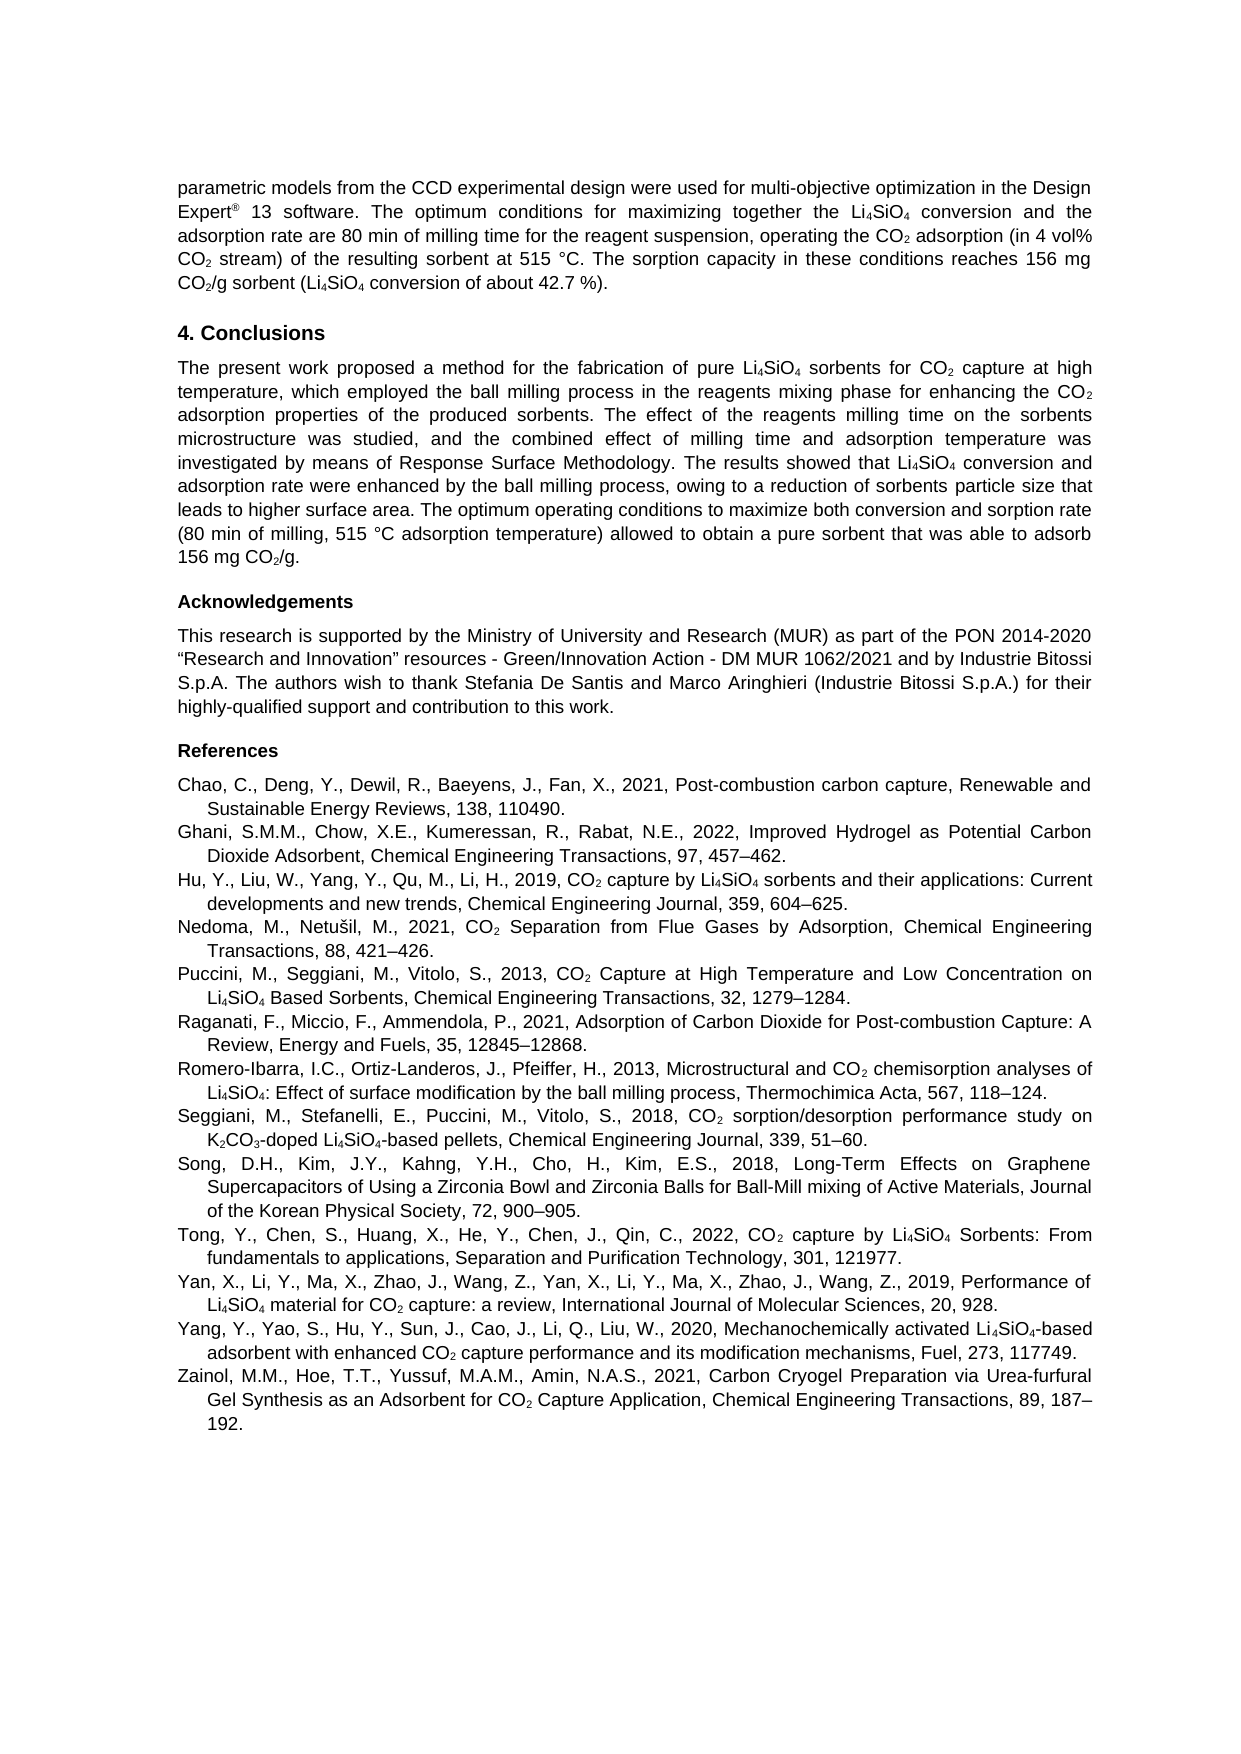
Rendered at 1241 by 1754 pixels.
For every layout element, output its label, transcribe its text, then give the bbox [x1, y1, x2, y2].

text References [177, 740, 1092, 762]
text Zainol, M.M., Hoe, T.T., Yussuf, M.A.M., Amin, N.A.S., 2021, Carbon Cryogel Preparation via Urea-furfural Gel Synthesis as an Adsorbent for CO2 Capture Application, Chemical Engineering Transactions, 89, 187–192. [177, 1365, 1092, 1434]
text Chao, C., Deng, Y., Dewil, R., Baeyens, J., Fan, X., 2021, Post-combustion carbon capture, Renewable and Sustainable Energy Reviews, 138, 110490. [177, 774, 1092, 819]
text This research is supported by the Ministry of University and Research (MUR) as part of the PON 2014-2020 “Research and Innovation” resources - Green/Innovation Action - DM MUR 1062/2021 and by Industrie Bitossi S.p.A. The authors wish to thank Stefania De Santis and Marco Aringhieri (Industrie Bitossi S.p.A.) for their highly-qualified support and contribution to this work. [177, 624, 1092, 717]
text Yan, X., Li, Y., Ma, X., Zhao, J., Wang, Z., Yan, X., Li, Y., Ma, X., Zhao, J., Wang, Z., 2019, Performance of Li4SiO4 material for CO2 capture: a review, International Journal of Molecular Sciences, 20, 928. [177, 1271, 1092, 1316]
text Hu, Y., Liu, W., Yang, Y., Qu, M., Li, H., 2019, CO2 capture by Li4SiO4 sorbents and their applications: Current developments and new trends, Chemical Engineering Journal, 359, 604–625. [177, 869, 1092, 914]
text Yang, Y., Yao, S., Hu, Y., Sun, J., Cao, J., Li, Q., Liu, W., 2020, Mechanochemically activated Li4SiO4-based adsorbent with enhanced CO2 capture performance and its modification mechanisms, Fuel, 273, 117749. [177, 1318, 1092, 1363]
text Seggiani, M., Stefanelli, E., Puccini, M., Vitolo, S., 2018, CO2 sorption/desorption performance study on K2CO3-doped Li4SiO4-based pellets, Chemical Engineering Journal, 339, 51–60. [177, 1105, 1092, 1150]
text Puccini, M., Seggiani, M., Vitolo, S., 2013, CO2 Capture at High Temperature and Low Concentration on Li4SiO4 Based Sorbents, Chemical Engineering Transactions, 32, 1279–1284. [177, 963, 1092, 1008]
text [177, 177, 1092, 293]
text Nedoma, M., Netušil, M., 2021, CO2 Separation from Flue Gases by Adsorption, Chemical Engineering Transactions, 88, 421–426. [177, 916, 1092, 961]
text Tong, Y., Chen, S., Huang, X., He, Y., Chen, J., Qin, C., 2022, CO2 capture by Li4SiO4 Sorbents: From fundamentals to applications, Separation and Purification Technology, 301, 121977. [177, 1223, 1092, 1268]
text The present work proposed a method for the fabrication of pure Li4SiO4 sorbents for CO2 capture at high temperature, which employed the ball milling process in the reagents mixing phase for enhancing the CO2 adsorption properties of the produced sorbents. The effect of the reagents milling time on the sorbents microstructure was studied, and the combined effect of milling time and adsorption temperature was investigated by means of Response Surface Methodology. The results showed that Li4SiO4 conversion and adsorption rate were enhanced by the ball milling process, owing to a reduction of sorbents particle size that leads to higher surface area. The optimum operating conditions to maximize both conversion and sorption rate (80 min of milling, 515 °C adsorption temperature) allowed to obtain a pure sorbent that was able to adsorb 156 mg CO2/g. [177, 357, 1092, 568]
subtitle Conclusions [177, 320, 1092, 344]
text Acknowledgements [177, 591, 1092, 612]
text Romero-Ibarra, I.C., Ortiz-Landeros, J., Pfeiffer, H., 2013, Microstructural and CO2 chemisorption analyses of Li4SiO4: Effect of surface modification by the ball milling process, Thermochimica Acta, 567, 118–124. [177, 1058, 1092, 1103]
text Song, D.H., Kim, J.Y., Kahng, Y.H., Cho, H., Kim, E.S., 2018, Long-Term Effects on Graphene Supercapacitors of Using a Zirconia Bowl and Zirconia Balls for Ball-Mill mixing of Active Materials, Journal of the Korean Physical Society, 72, 900–905. [177, 1152, 1092, 1221]
text Raganati, F., Miccio, F., Ammendola, P., 2021, Adsorption of Carbon Dioxide for Post-combustion Capture: A Review, Energy and Fuels, 35, 12845–12868. [177, 1011, 1092, 1056]
text Ghani, S.M.M., Chow, X.E., Kumeressan, R., Rabat, N.E., 2022, Improved Hydrogel as Potential Carbon Dioxide Adsorbent, Chemical Engineering Transactions, 97, 457–462. [177, 821, 1092, 867]
